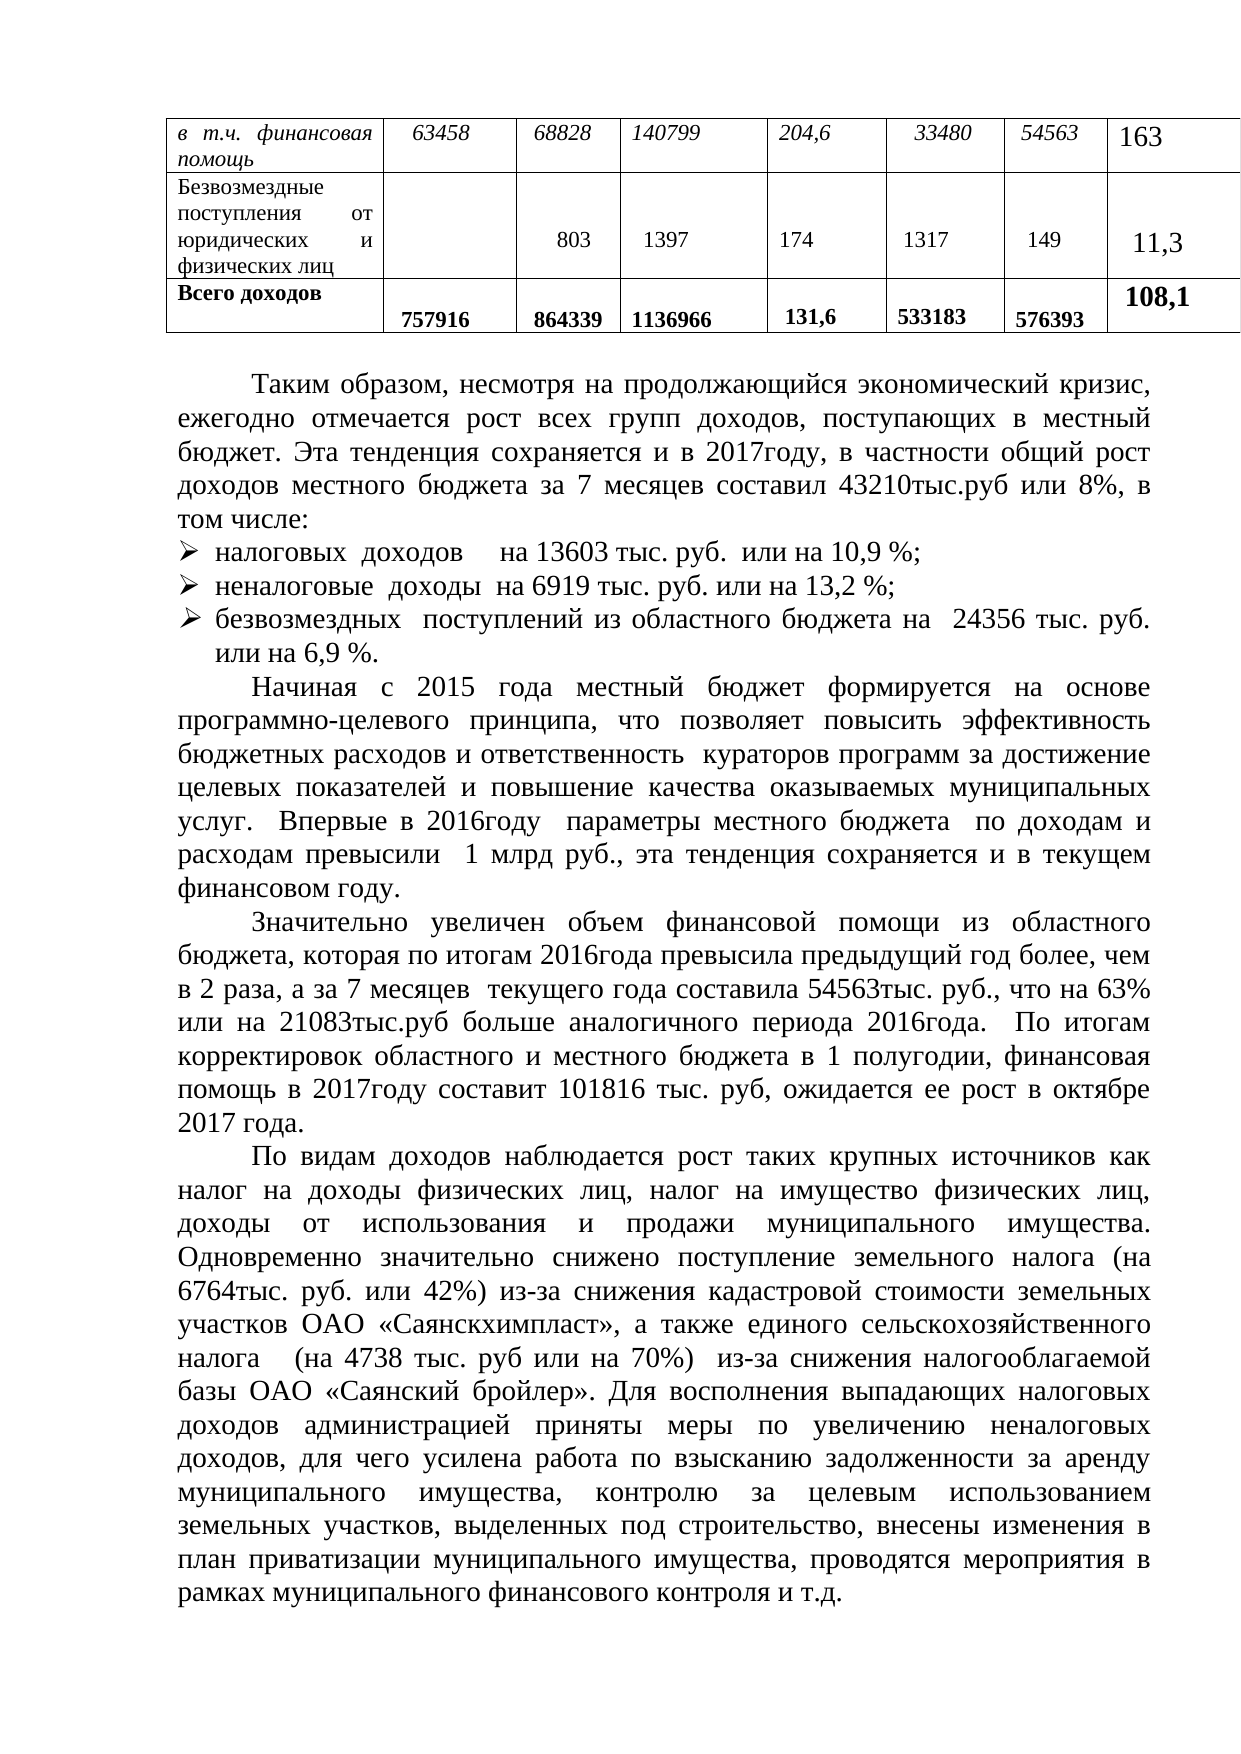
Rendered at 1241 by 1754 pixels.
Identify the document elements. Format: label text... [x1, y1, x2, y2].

table_cell 149 [1005, 173, 1107, 278]
text Таким образом, несмотря на продолжающийся экономический кризис, ежегодно отмечается рост всех групп доходов, поступающих в местный бюджет. Эта тенденция сохраняется и в 2017году, в частности общий рост доходов местного бюджета за 7 месяцев составил 43210тыс.руб или 8%, в том числе: [177, 367, 1152, 534]
table_cell в т.ч. финансовая помощь [167, 119, 383, 172]
table_cell [384, 173, 516, 278]
table_cell 131,6 [768, 279, 886, 332]
table_cell 11,3 [1108, 173, 1240, 278]
list неналоговые доходы на 6919 тыс. руб. или на 13,2 %; [177, 568, 1152, 602]
text По видам доходов наблюдается рост таких крупных источников как налог на доходы физических лиц, налог на имущество физических лиц, доходы от использования и продажи муниципального имущества. Одновременно значительно снижено поступление земельного налога (на 6764тыс. руб. или 42%) из-за снижения кадастровой стоимости земельных участков ОАО «Саянскхимпласт», а также единого сельскохозяйственного налога (на 4738 тыс. руб или на 70%) из-за снижения налогооблагаемой базы ОАО «Саянский бройлер». Для восполнения выпадающих налоговых доходов администрацией приняты меры по увеличению неналоговых доходов, для чего усилена работа по взысканию задолженности за аренду муниципального имущества, контролю за целевым использованием земельных участков, выделенных под строительство, внесены изменения в план приватизации муниципального имущества, проводятся мероприятия в рамках муниципального финансового контроля и т.д. [177, 1138, 1152, 1608]
list безвозмездных поступлений из областного бюджета на 24356 тыс. руб. или на 6,9 %. [177, 602, 1152, 669]
table_cell 54563 [1005, 119, 1107, 172]
table_cell 68828 [517, 119, 620, 172]
table_cell 140799 [621, 119, 767, 172]
table_cell 33480 [887, 119, 1004, 172]
table_cell 576393 [1005, 279, 1107, 332]
text Начиная с 2015 года местный бюджет формируется на основе программно-целевого принципа, что позволяет повысить эффективность бюджетных расходов и ответственность кураторов программ за достижение целевых показателей и повышение качества оказываемых муниципальных услуг. Впервые в 2016году параметры местного бюджета по доходам и расходам превысили 1 млрд руб., эта тенденция сохраняется и в текущем финансовом году. [177, 669, 1152, 904]
table_cell 1317 [887, 173, 1004, 278]
table_cell 803 [517, 173, 620, 278]
table_cell Всего доходов [167, 279, 383, 332]
table_cell 204,6 [768, 119, 886, 172]
table_cell 174 [768, 173, 886, 278]
table_cell 757916 [384, 279, 516, 332]
table_cell Безвозмездные поступления от юридических и физических лиц [167, 173, 383, 278]
table_cell 864339 [517, 279, 620, 332]
table_cell 1136966 [621, 279, 767, 332]
list налоговых доходов на 13603 тыс. руб. или на 10,9 %; [177, 534, 1152, 568]
table_cell 63458 [384, 119, 516, 172]
table_cell 163 [1108, 119, 1240, 172]
table_cell 1397 [621, 173, 767, 278]
text Значительно увеличен объем финансовой помощи из областного бюджета, которая по итогам 2016года превысила предыдущий год более, чем в 2 раза, а за 7 месяцев текущего года составила 54563тыс. руб., что на 63% или на 21083тыс.руб больше аналогичного периода 2016года. По итогам корректировок областного и местного бюджета в 1 полугодии, финансовая помощь в 2017году составит 101816 тыс. руб, ожидается ее рост в октябре 2017 года. [177, 904, 1152, 1138]
table_cell 108,1 [1108, 279, 1240, 332]
table_cell 533183 [887, 279, 1004, 332]
